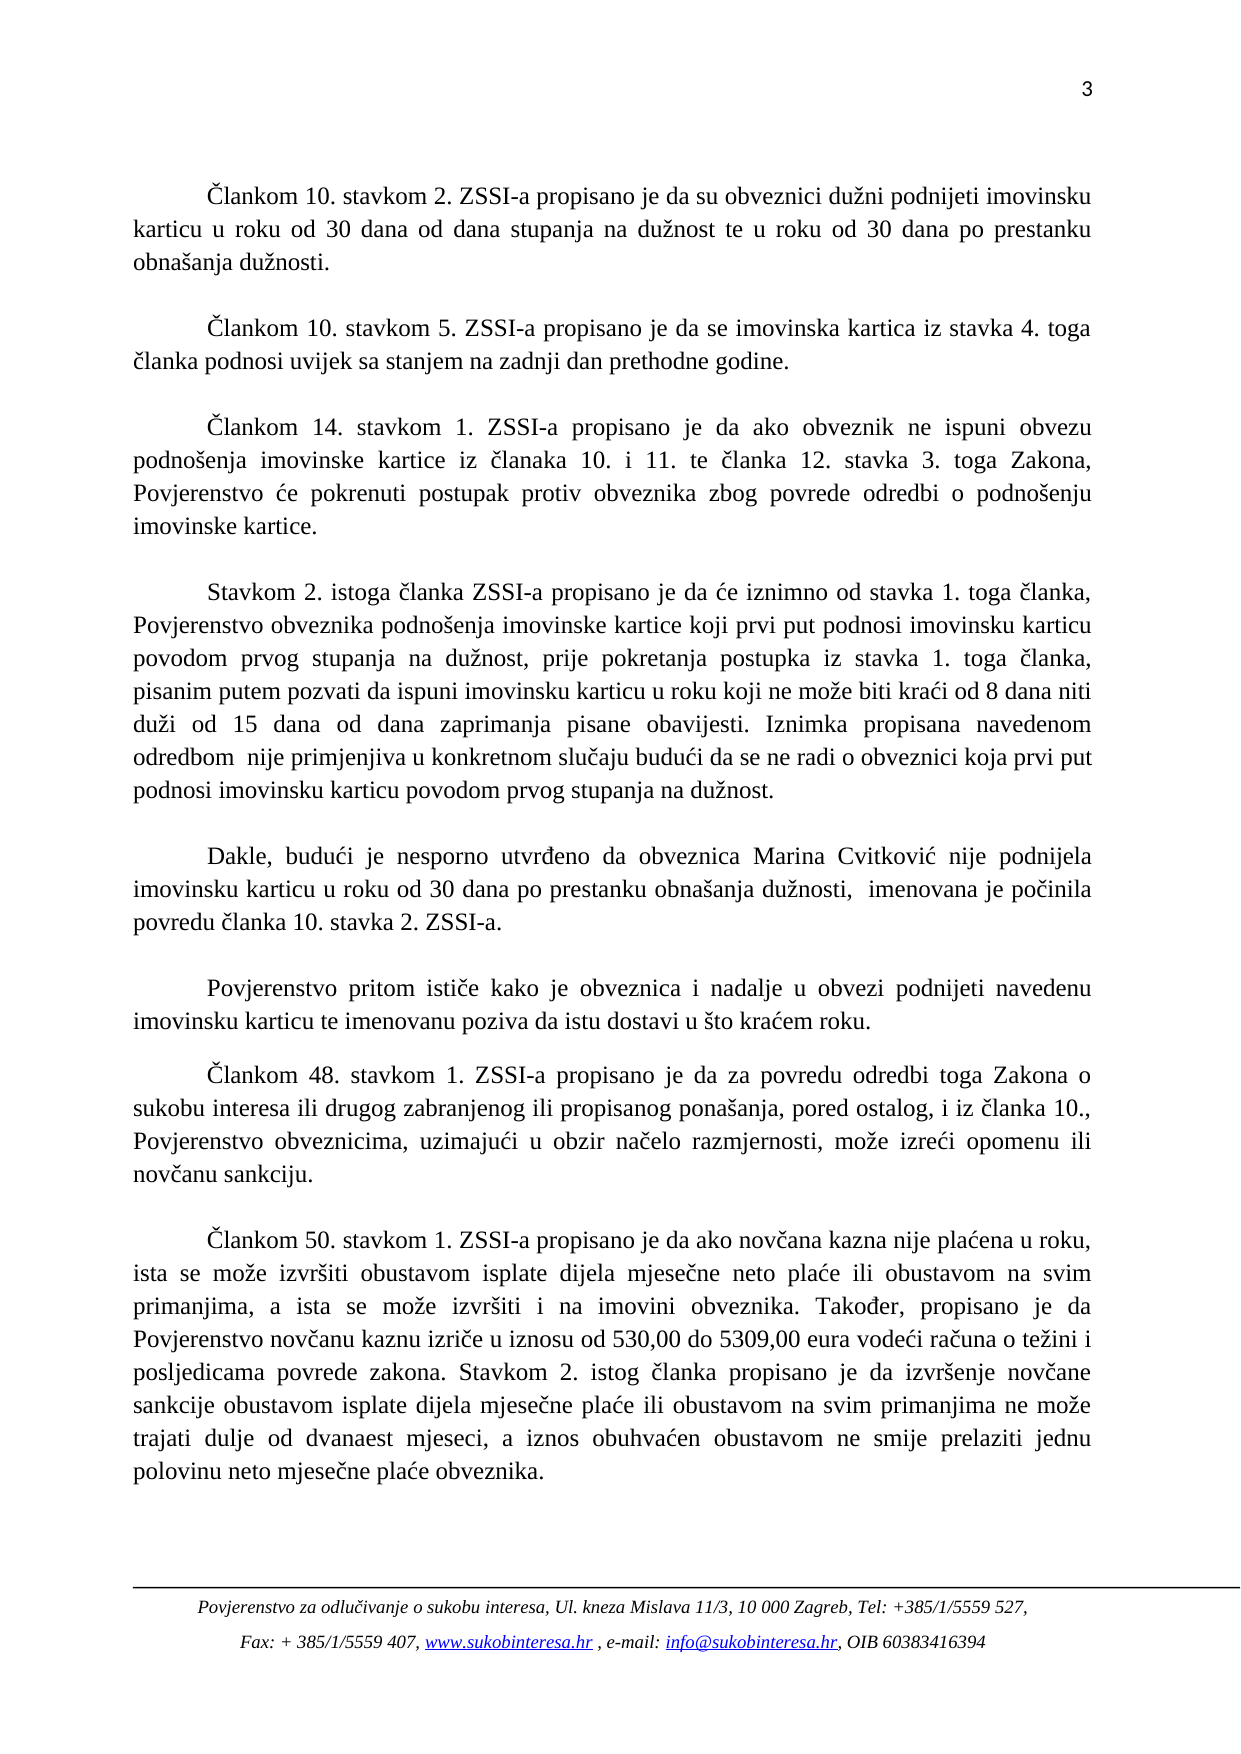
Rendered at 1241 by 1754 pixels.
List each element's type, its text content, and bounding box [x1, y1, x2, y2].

text Člankom 10. stavkom 2. ZSSI-a propisano je da su obveznici dužni podnijeti imovinsku karticu u roku od 30 dana od dana stupanja na dužnost te u roku od 30 dana po prestanku obnašanja dužnosti. [133, 181, 1092, 276]
text Člankom 48. stavkom 1. ZSSI-a propisano je da za povredu odredbi toga Zakona o sukobu interesa ili drugog zabranjenog ili propisanog ponašanja, pored ostalog, i iz članka 10., Povjerenstvo obveznicima, uzimajući u obzir načelo razmjernosti, može izreći opomenu ili novčanu sankciju. [133, 1060, 1092, 1188]
text Dakle, budući je nesporno utvrđeno da obveznica Marina Cvitković nije podnijela imovinsku karticu u roku od 30 dana po prestanku obnašanja dužnosti, imenovana je počinila povredu članka 10. stavka 2. ZSSI-a. [133, 841, 1092, 936]
text Povjerenstvo pritom ističe kako je obveznica i nadalje u obvezi podnijeti navedenu imovinsku karticu te imenovanu poziva da istu dostavi u što kraćem roku. [133, 973, 1092, 1035]
text Stavkom 2. istoga članka ZSSI-a propisano je da će iznimno od stavka 1. toga članka, Povjerenstvo obveznika podnošenja imovinske kartice koji prvi put podnosi imovinsku karticu povodom prvog stupanja na dužnost, prije pokretanja postupka iz stavka 1. toga članka, pisanim putem pozvati da ispuni imovinsku karticu u roku koji ne može biti kraći od 8 dana niti duži od 15 dana od dana zaprimanja pisane obavijesti. Iznimka propisana navedenom odredbom nije primjenjiva u konkretnom slučaju budući da se ne radi o obveznici koja prvi put podnosi imovinsku karticu povodom prvog stupanja na dužnost. [133, 577, 1092, 804]
text Člankom 10. stavkom 5. ZSSI-a propisano je da se imovinska kartica iz stavka 4. toga članka podnosi uvijek sa stanjem na zadnji dan prethodne godine. [133, 313, 1092, 374]
text Člankom 50. stavkom 1. ZSSI-a propisano je da ako novčana kazna nije plaćena u roku, ista se može izvršiti obustavom isplate dijela mjesečne neto plaće ili obustavom na svim primanjima, a ista se može izvršiti i na imovini obveznika. Također, propisano je da Povjerenstvo novčanu kaznu izriče u iznosu od 530,00 do 5309,00 eura vodeći računa o težini i posljedicama povrede zakona. Stavkom 2. istog članka propisano je da izvršenje novčane sankcije obustavom isplate dijela mjesečne plaće ili obustavom na svim primanjima ne može trajati dulje od dvanaest mjeseci, a iznos obuhvaćen obustavom ne smije prelaziti jednu polovinu neto mjesečne plaće obveznika. [133, 1225, 1092, 1485]
text Člankom 14. stavkom 1. ZSSI-a propisano je da ako obveznik ne ispuni obvezu podnošenja imovinske kartice iz članaka 10. i 11. te članka 12. stavka 3. toga Zakona, Povjerenstvo će pokrenuti postupak protiv obveznika zbog povrede odredbi o podnošenju imovinske kartice. [133, 412, 1092, 540]
